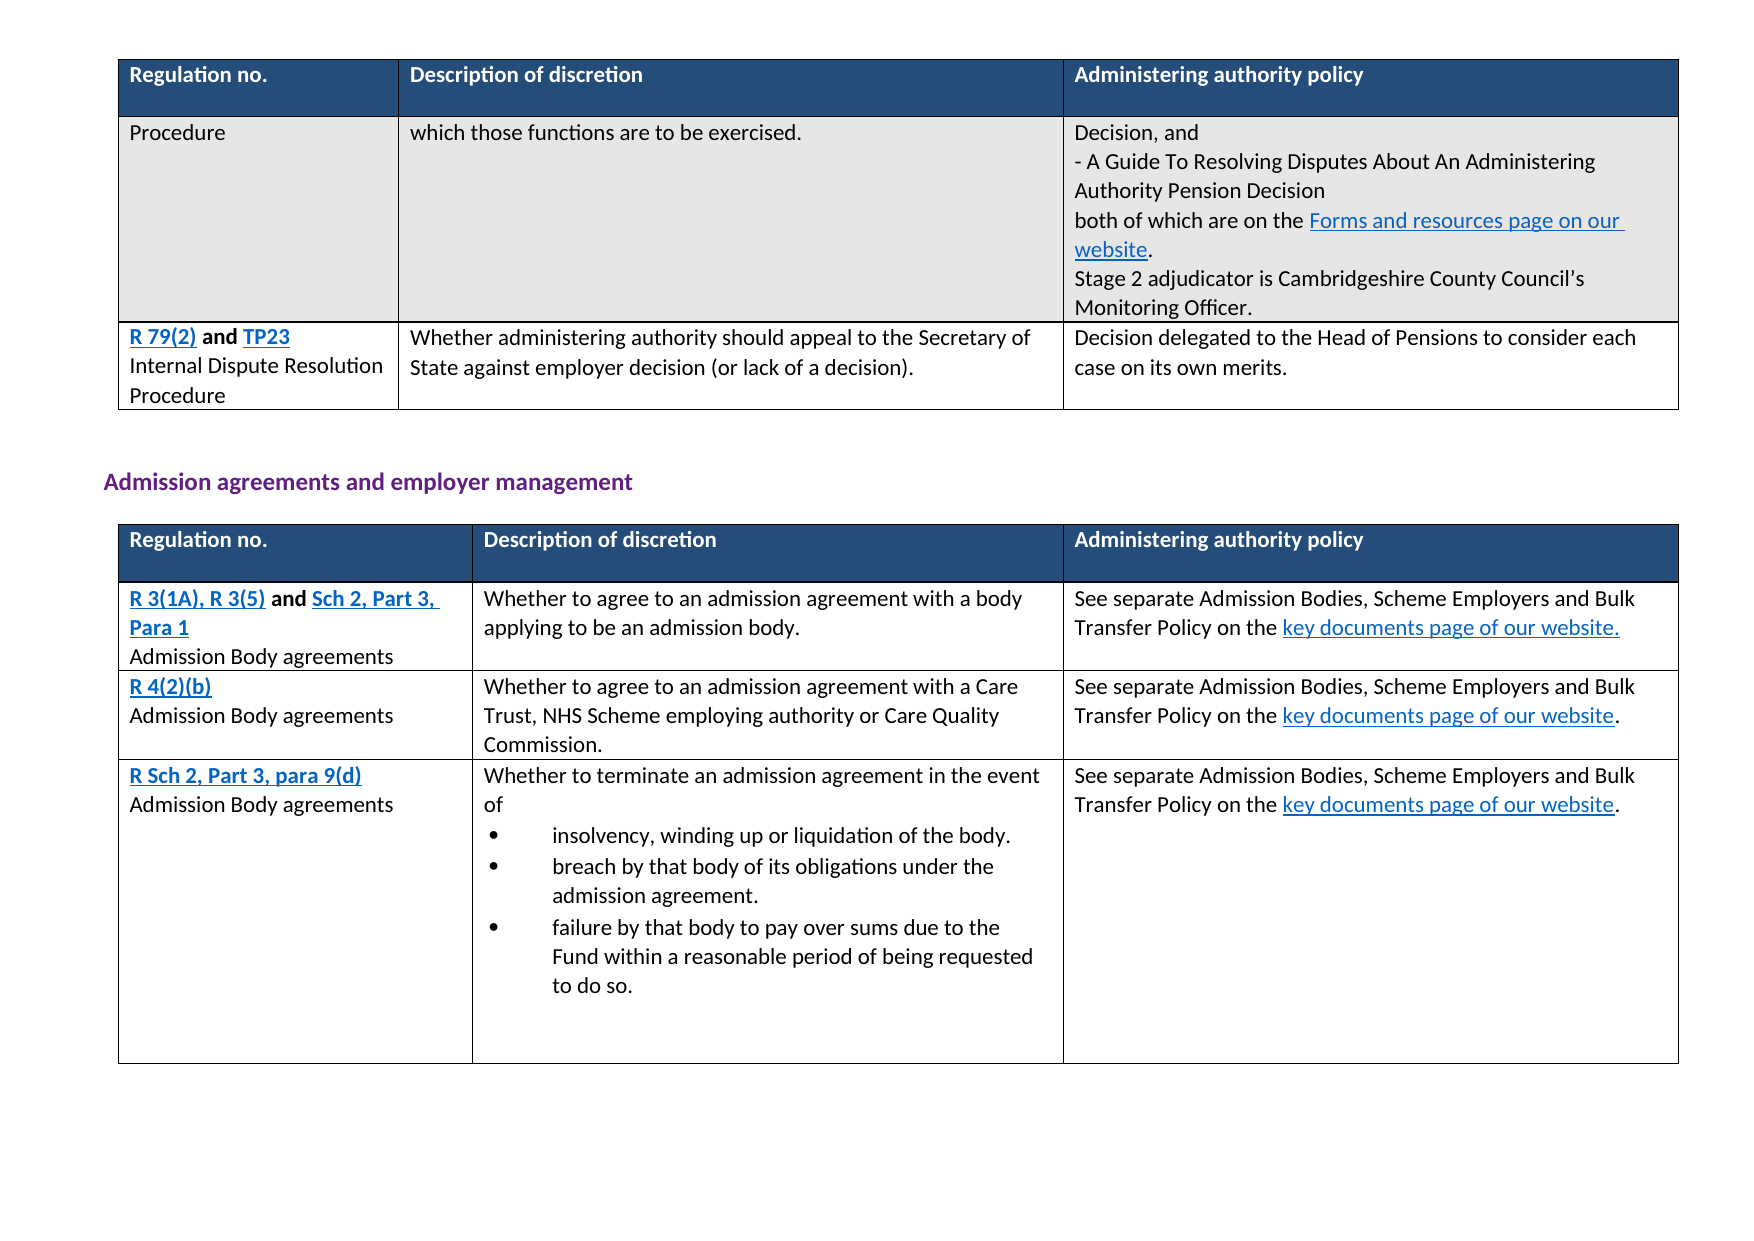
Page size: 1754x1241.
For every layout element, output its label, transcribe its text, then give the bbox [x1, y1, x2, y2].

table_header Description of discretion [399, 60, 1063, 116]
table_cell Whether to terminate an admission agreement in the event of insolvency, winding up or liquidation of the body. breach by that body of its obligations under the admission agreement. failure by that body to pay over sums due to the Fund within a reasonable period of being requested to do so. [473, 760, 1063, 1063]
table_header Description of discretion [473, 525, 1063, 581]
table_header Regulation no. [119, 525, 472, 581]
table_cell R 79(2) and TP23 Internal Dispute Resolution Procedure [119, 323, 398, 409]
table_header Regulation no. [119, 60, 398, 116]
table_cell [399, 117, 1063, 321]
table_header Administering authority policy [1064, 525, 1678, 581]
table_cell Whether to agree to an admission agreement with a Care Trust, NHS Scheme employing authority or Care Quality Commission. [473, 671, 1063, 758]
text Admission agreements and employer management [103, 466, 1639, 496]
table_cell See separate Admission Bodies, Scheme Employers and Bulk Transfer Policy on the key documents page of our website. [1064, 671, 1678, 758]
table_cell R 3(1A), R 3(5) and Sch 2, Part 3, Para 1 Admission Body agreements [119, 583, 472, 670]
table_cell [1064, 760, 1678, 1063]
table_header Administering authority policy [1064, 60, 1678, 116]
table_cell R Sch 2, Part 3, para 9(d) Admission Body agreements [119, 760, 472, 1063]
table_cell See separate Admission Bodies, Scheme Employers and Bulk Transfer Policy on the key documents page of our website. [1064, 583, 1678, 670]
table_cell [1064, 117, 1678, 321]
table_cell R 4(2)(b) Admission Body agreements [119, 671, 472, 758]
table_cell Decision delegated to the Head of Pensions to consider each case on its own merits. [1064, 323, 1678, 409]
table_cell Whether to agree to an admission agreement with a body applying to be an admission body. [473, 583, 1063, 670]
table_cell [119, 117, 398, 321]
table_cell Whether administering authority should appeal to the Secretary of State against employer decision (or lack of a decision). [399, 323, 1063, 409]
